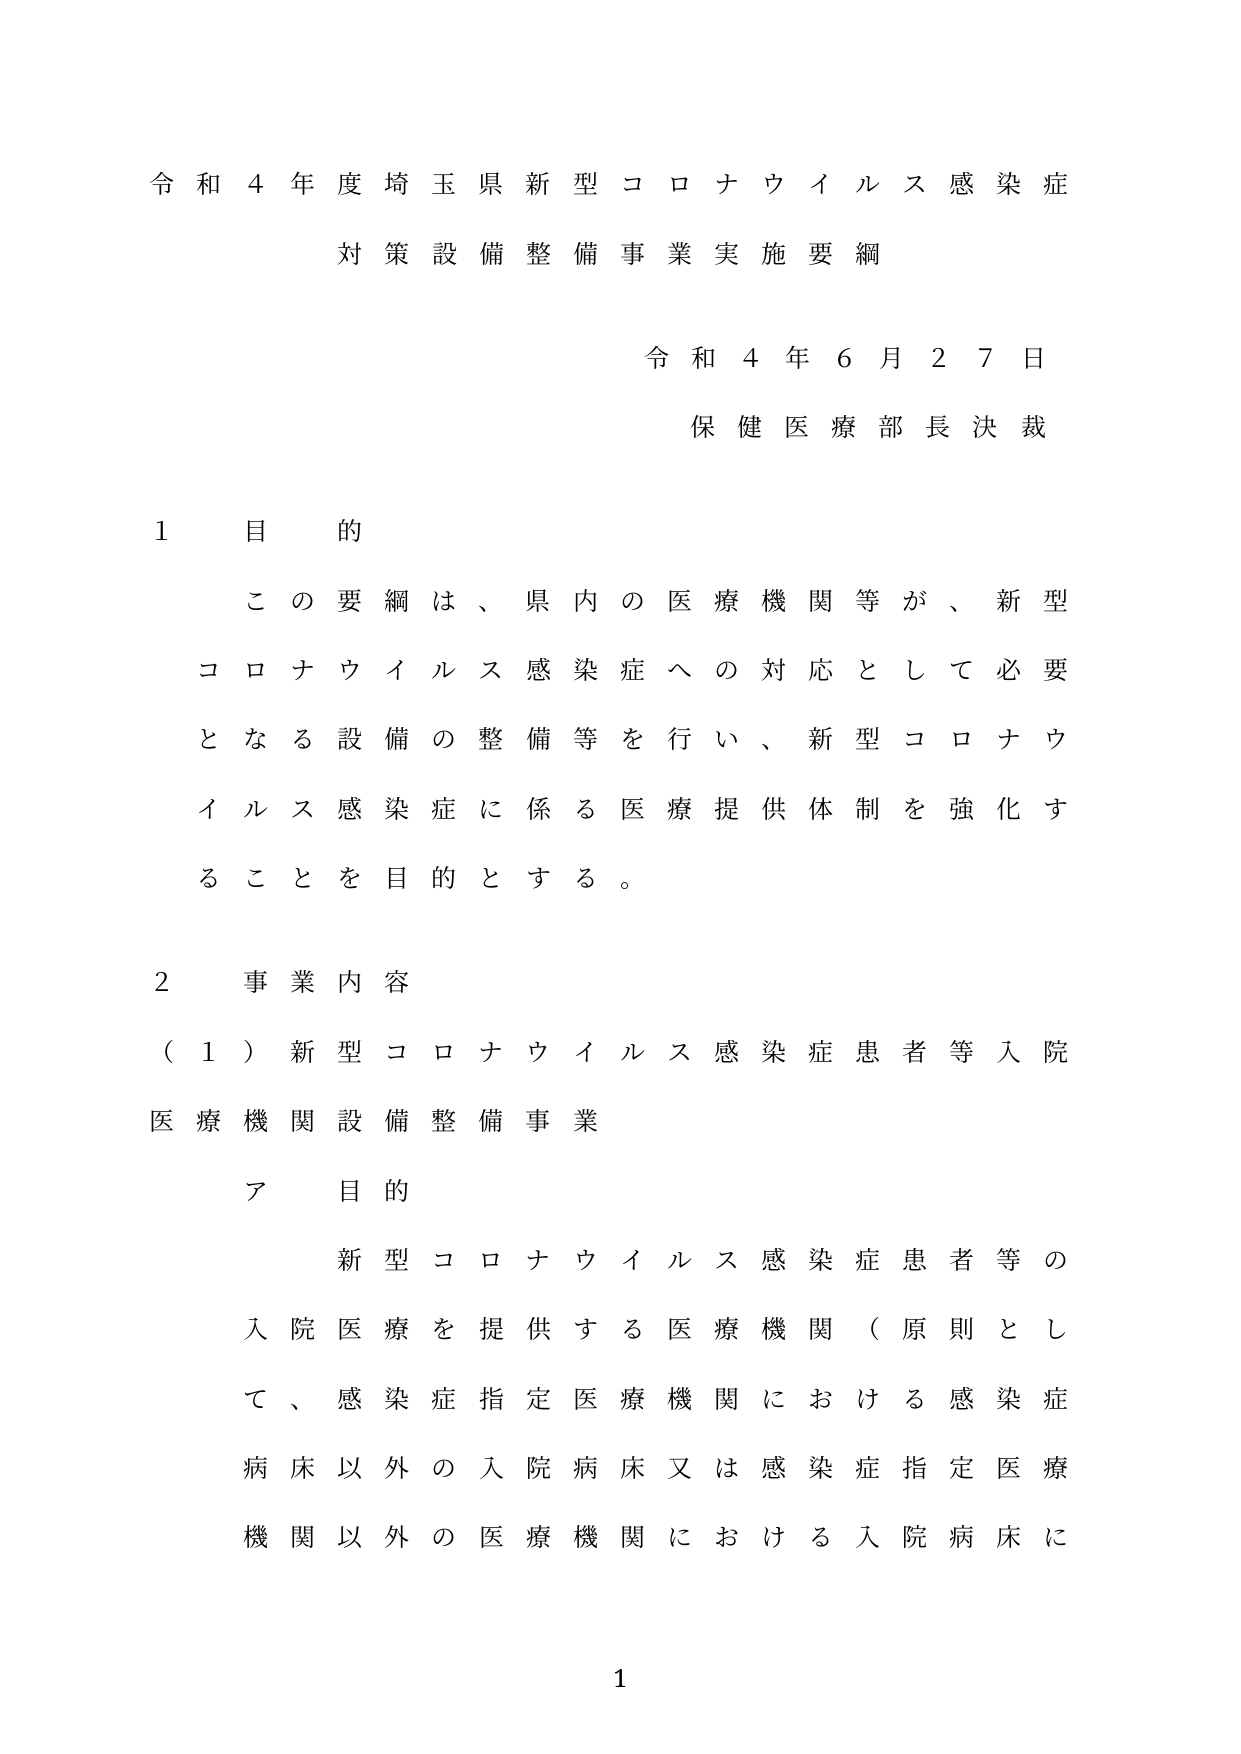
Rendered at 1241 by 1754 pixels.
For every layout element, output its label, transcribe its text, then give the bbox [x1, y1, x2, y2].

text この要綱は、県内の医療機関等が、新型コロナウイルス感染症への対応として必要となる設備の整備等を行い、新型コロナウイルス感染症に係る医療提供体制を強化することを目的とする。 [149, 565, 1091, 912]
text 令和４年度埼玉県新型コロナウイルス感染症対策設備整備事業実施要綱 [149, 148, 1091, 287]
text ア 目的 [149, 1154, 1091, 1224]
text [149, 1224, 1091, 1571]
text （１）新型コロナウイルス感染症患者等入院医療機関設備整備事業 [149, 1016, 1091, 1154]
text １ 目 的 [149, 495, 1091, 565]
text ２ 事業内容 [149, 946, 1091, 1016]
text 保健医療部長決裁 [149, 391, 1068, 461]
text 令和４年６月２７日 [149, 322, 1068, 391]
